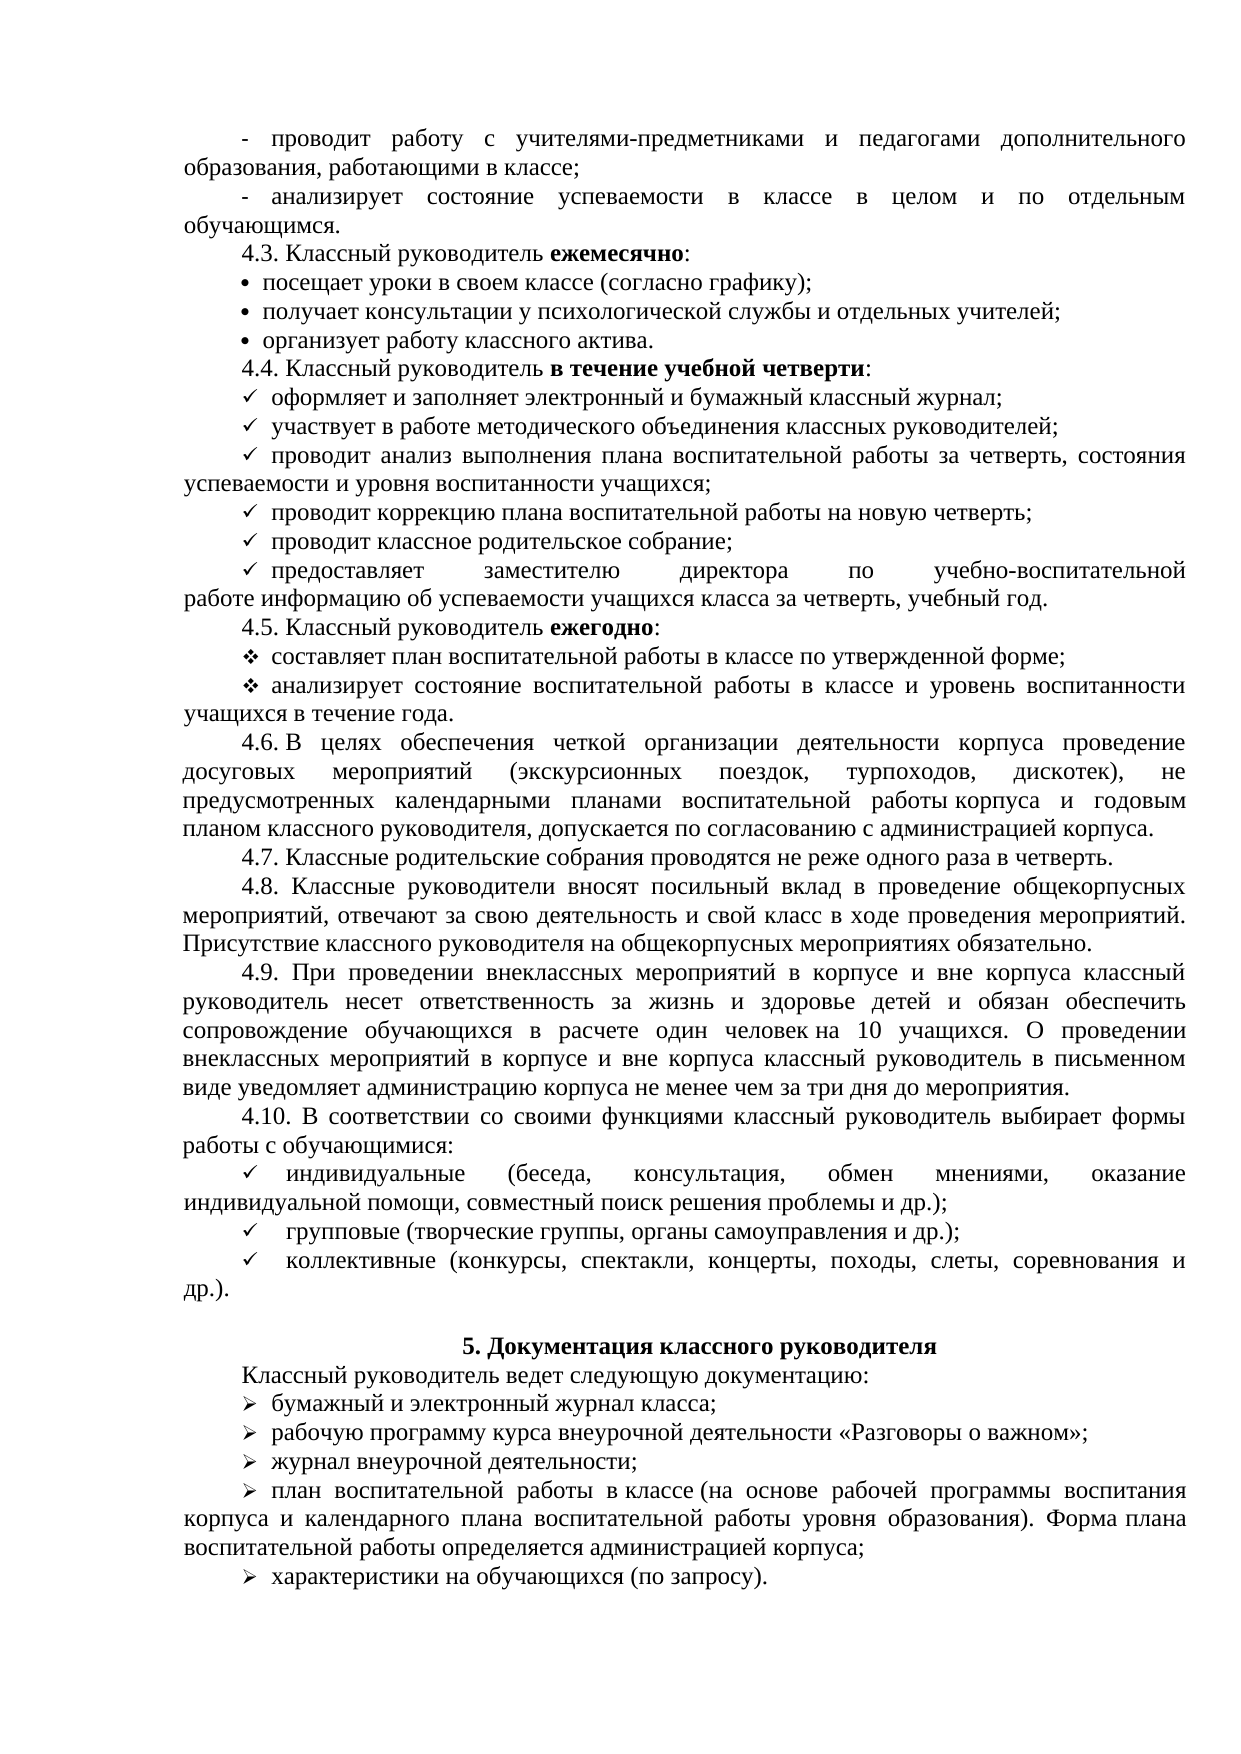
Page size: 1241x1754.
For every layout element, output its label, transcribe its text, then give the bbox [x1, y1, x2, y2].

list проводит классное родительское собрание; [183, 526, 1187, 555]
list коллективные (конкурсы, спектакли, концерты, походы, слеты, соревнования и др.). [183, 1245, 1187, 1302]
list проводит работу с учителями-предметниками и педагогами дополнительного образования, работающими в классе; [183, 123, 1187, 181]
text 4.6. В целях обеспечения четкой организации деятельности корпуса проведение досуговых мероприятий (экскурсионных поездок, турпоходов, дискотек), не предусмотренных календарными планами воспитательной работы корпуса и годовым планом классного руководителя, допускается по согласованию с администрацией корпуса. [182, 727, 1187, 842]
text Классный руководитель ведет следующую документацию: [182, 1360, 1158, 1388]
list анализирует состояние воспитательной работы в классе и уровень воспитанности учащихся в течение года. [183, 670, 1187, 727]
list составляет план воспитательной работы в классе по утвержденной форме; [183, 641, 1187, 670]
list проводит коррекцию плана воспитательной работы на новую четверть; [183, 497, 1187, 526]
text 5. Документация классного руководителя [182, 1331, 1158, 1360]
text 4.4. Классный руководитель в течение учебной четверти: [182, 353, 1158, 382]
text 4.7. Классные родительские собрания проводятся не реже одного раза в четверть. [182, 842, 1158, 871]
list рабочую программу курса внеурочной деятельности «Разговоры о важном»; [183, 1417, 1187, 1446]
list анализирует состояние успеваемости в классе в целом и по отдельным обучающимся. [183, 181, 1187, 238]
list журнал внеурочной деятельности; [183, 1446, 1187, 1475]
text 4.5. Классный руководитель ежегодно: [182, 612, 1158, 641]
text 4.8. Классные руководители вносят посильный вклад в проведение общекорпусных мероприятий, отвечают за свою деятельность и свой класс в ходе проведения мероприятий. Присутствие классного руководителя на общекорпусных мероприятиях обязательно. [182, 871, 1187, 957]
list предоставляет заместителю директора по учебно-воспитательной работе информацию об успеваемости учащихся класса за четверть, учебный год. [183, 555, 1187, 612]
list бумажный и электронный журнал класса; [183, 1388, 1139, 1417]
list оформляет и заполняет электронный и бумажный классный журнал; [183, 382, 1187, 411]
list участвует в работе методического объединения классных руководителей; [183, 411, 1187, 440]
list проводит анализ выполнения плана воспитательной работы за четверть, состояния успеваемости и уровня воспитанности учащихся; [183, 440, 1187, 497]
list получает консультации у психологической службы и отдельных учителей; [182, 296, 1139, 325]
list индивидуальные (беседа, консультация, обмен мнениями, оказание индивидуальной помощи, совместный поиск решения проблемы и др.); [183, 1158, 1187, 1216]
list характеристики на обучающихся (по запросу). [183, 1561, 1139, 1590]
text 4.10. В соответствии со своими функциями классный руководитель выбирает формы работы с обучающимися: [182, 1101, 1187, 1158]
text 4.3. Классный руководитель ежемесячно: [182, 238, 1158, 267]
list организует работу классного актива. [182, 325, 1139, 353]
list групповые (творческие группы, органы самоуправления и др.); [183, 1216, 1187, 1245]
list план воспитательной работы в классе (на основе рабочей программы воспитания корпуса и календарного плана воспитательной работы уровня образования). Форма плана воспитательной работы определяется администрацией корпуса; [183, 1475, 1187, 1561]
list посещает уроки в своем классе (согласно графику); [182, 267, 1139, 296]
text 4.9. При проведении внеклассных мероприятий в корпусе и вне корпуса классный руководитель несет ответственность за жизнь и здоровье детей и обязан обеспечить сопровождение обучающихся в расчете один человек на 10 учащихся. О проведении внеклассных мероприятий в корпусе и вне корпуса классный руководитель в письменном виде уведомляет администрацию корпуса не менее чем за три дня до мероприятия. [182, 957, 1187, 1101]
